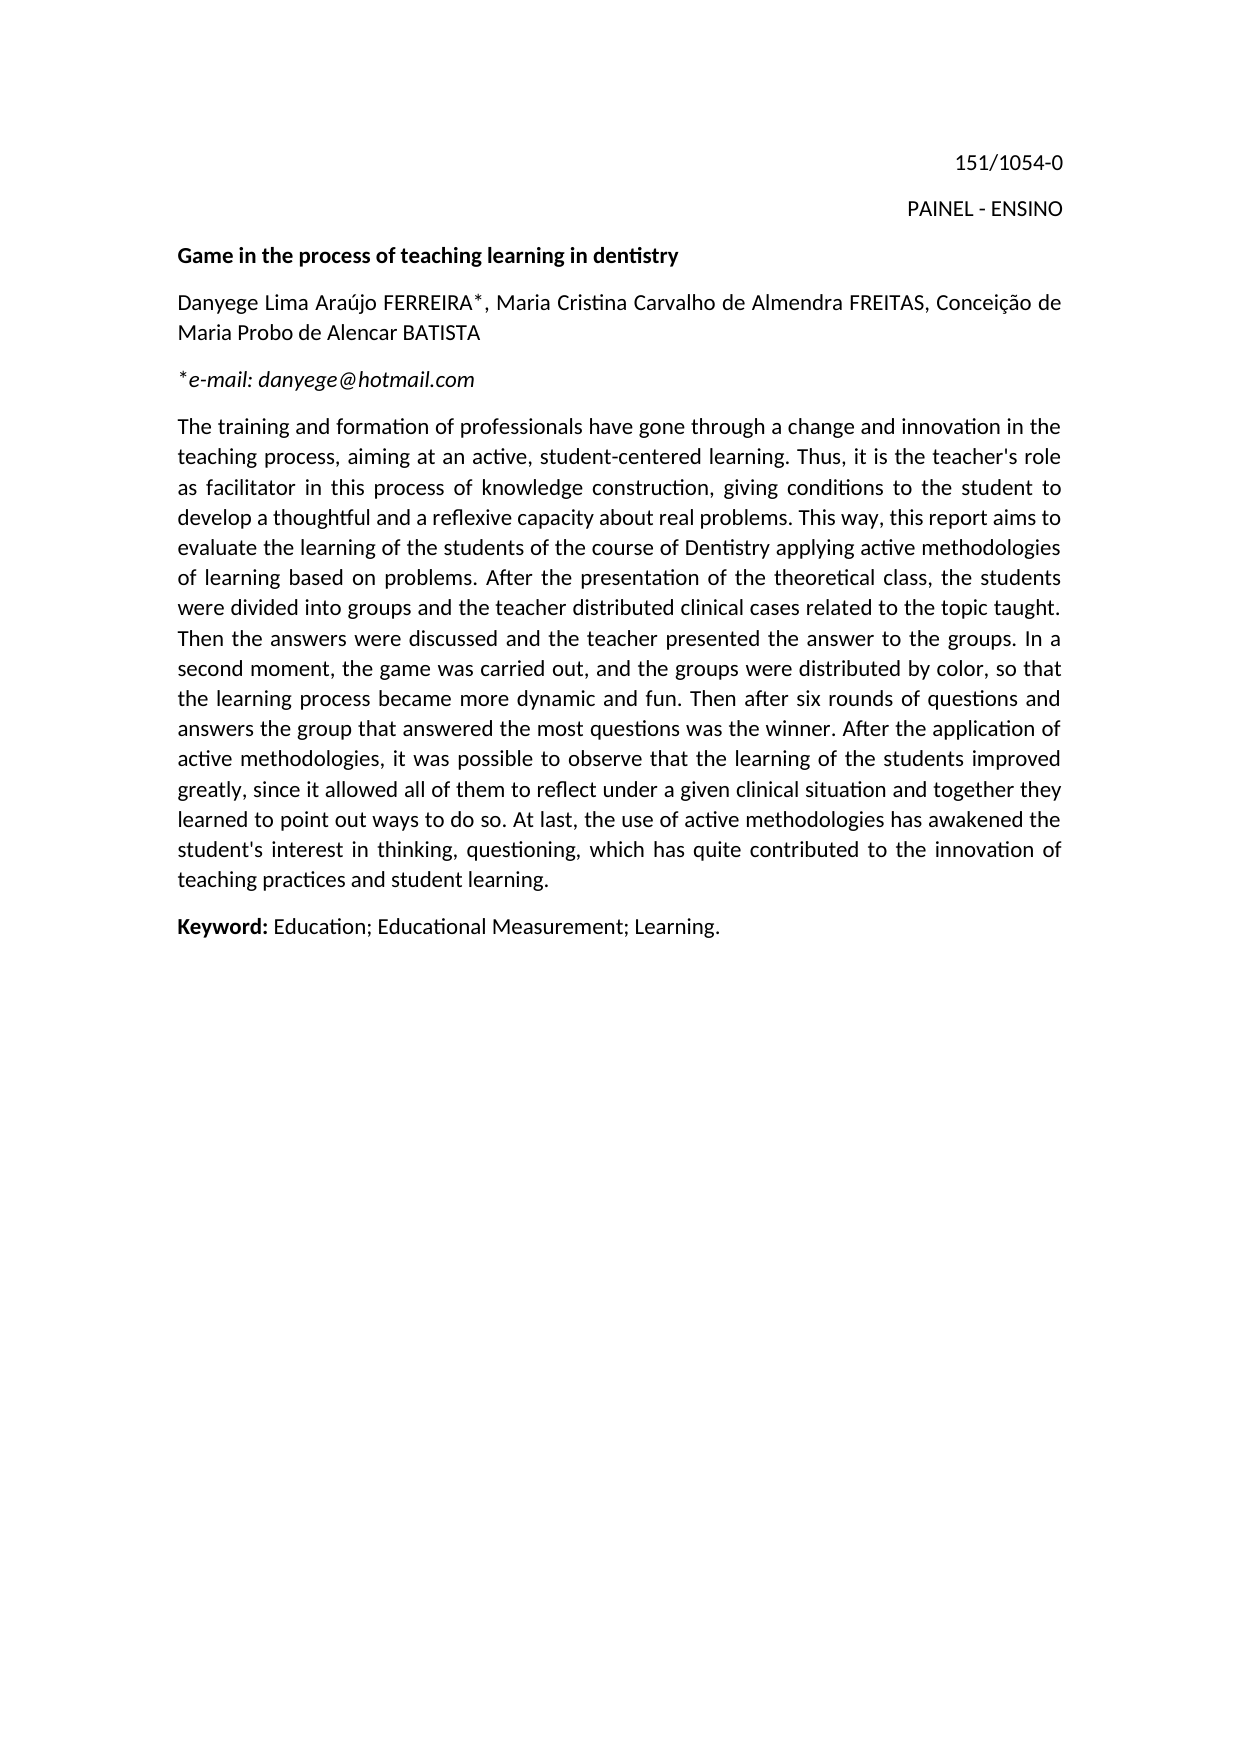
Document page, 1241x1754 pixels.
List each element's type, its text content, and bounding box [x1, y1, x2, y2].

text Danyege Lima Araújo FERREIRA*, Maria Cristina Carvalho de Almendra FREITAS, Conceição de Maria Probo de Alencar BATISTA [177, 288, 1063, 346]
text Keyword: Education; Educational Measurement; Learning. [177, 912, 1063, 940]
text Game in the process of teaching learning in dentistry [177, 241, 1063, 269]
text PAINEL - ENSINO [177, 194, 1063, 222]
text *e-mail: danyege@hotmail.com [177, 365, 1063, 393]
text The training and formation of professionals have gone through a change and innovation in the teaching process, aiming at an active, student-centered learning. Thus, it is the teacher's role as facilitator in this process of knowledge construction, giving conditions to the student to develop a thoughtful and a reflexive capacity about real problems. This way, this report aims to evaluate the learning of the students of the course of Dentistry applying active methodologies of learning based on problems. After the presentation of the theoretical class, the students were divided into groups and the teacher distributed clinical cases related to the topic taught. Then the answers were discussed and the teacher presented the answer to the groups. In a second moment, the game was carried out, and the groups were distributed by color, so that the learning process became more dynamic and fun. Then after six rounds of questions and answers the group that answered the most questions was the winner. After the application of active methodologies, it was possible to observe that the learning of the students improved greatly, since it allowed all of them to reflect under a given clinical situation and together they learned to point out ways to do so. At last, the use of active methodologies has awakened the student's interest in thinking, questioning, which has quite contributed to the innovation of teaching practices and student learning. [177, 412, 1063, 893]
text 151/1054-0 [177, 148, 1063, 176]
